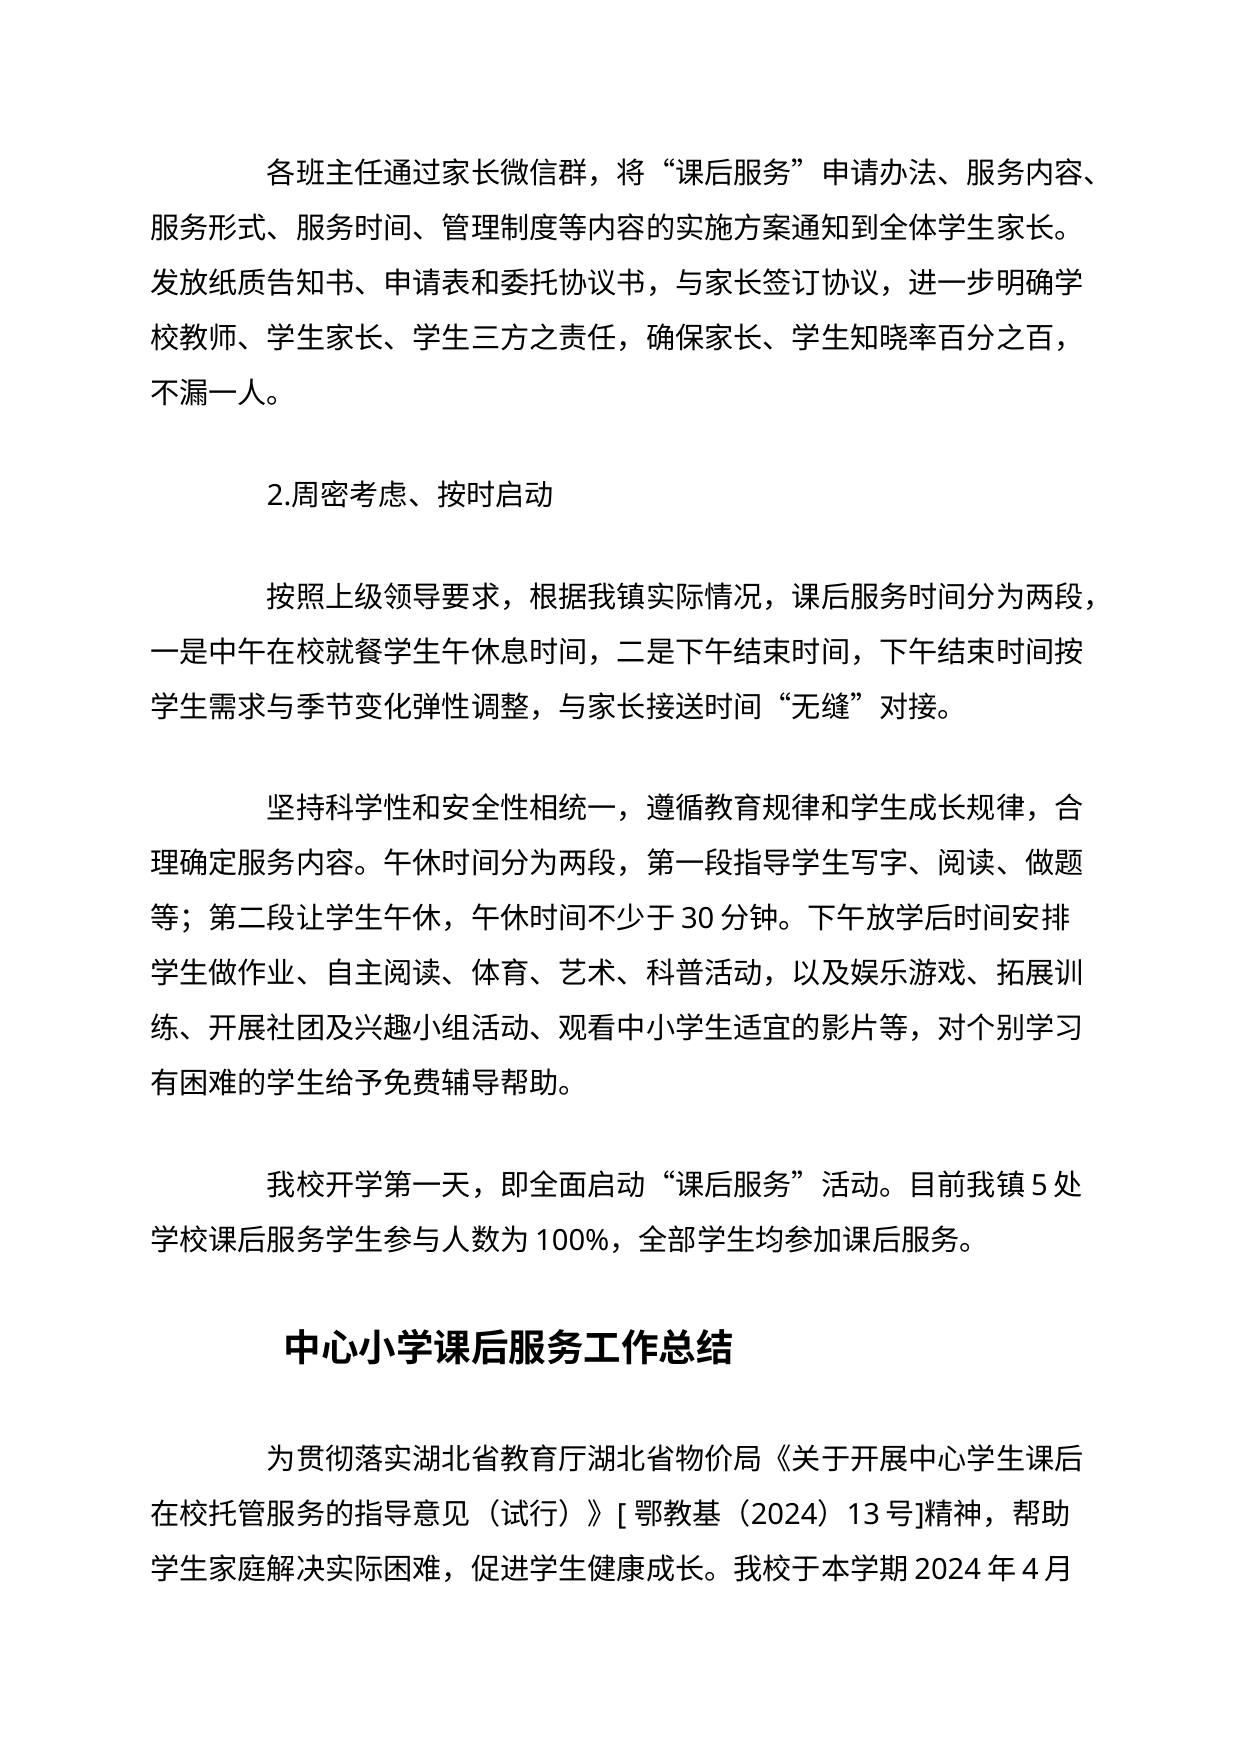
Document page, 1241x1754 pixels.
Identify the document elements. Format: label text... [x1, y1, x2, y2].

text 2.周密考虑、按时启动 [150, 471, 1090, 514]
text 各班主任通过家长微信群，将“课后服务”申请办法、服务内容、服务形式、服务时间、管理制度等内容的实施方案通知到全体学生家长。发放纸质告知书、申请表和委托协议书，与家长签订协议，进一步明确学校教师、学生家长、学生三方之责任，确保家长、学生知晓率百分之百，不漏一人。 [150, 150, 1090, 412]
text 坚持科学性和安全性相统一，遵循教育规律和学生成长规律，合理确定服务内容。午休时间分为两段，第一段指导学生写字、阅读、做题等；第二段让学生午休，午休时间不少于30分钟。下午放学后时间安排学生做作业、自主阅读、体育、艺术、科普活动，以及娱乐游戏、拓展训练、开展社团及兴趣小组活动、观看中小学生适宜的影片等，对个别学习有困难的学生给予免费辅导帮助。 [150, 785, 1090, 1102]
text 我校开学第一天，即全面启动“课后服务”活动。目前我镇5处学校课后服务学生参与人数为100%，全部学生均参加课后服务。 [150, 1161, 1090, 1259]
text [150, 1436, 1090, 1588]
text 按照上级领导要求，根据我镇实际情况，课后服务时间分为两段，一是中午在校就餐学生午休息时间，二是下午结束时间，下午结束时间按学生需求与季节变化弹性调整，与家长接送时间“无缝”对接。 [150, 573, 1090, 725]
text 中心小学课后服务工作总结 [150, 1318, 1090, 1372]
